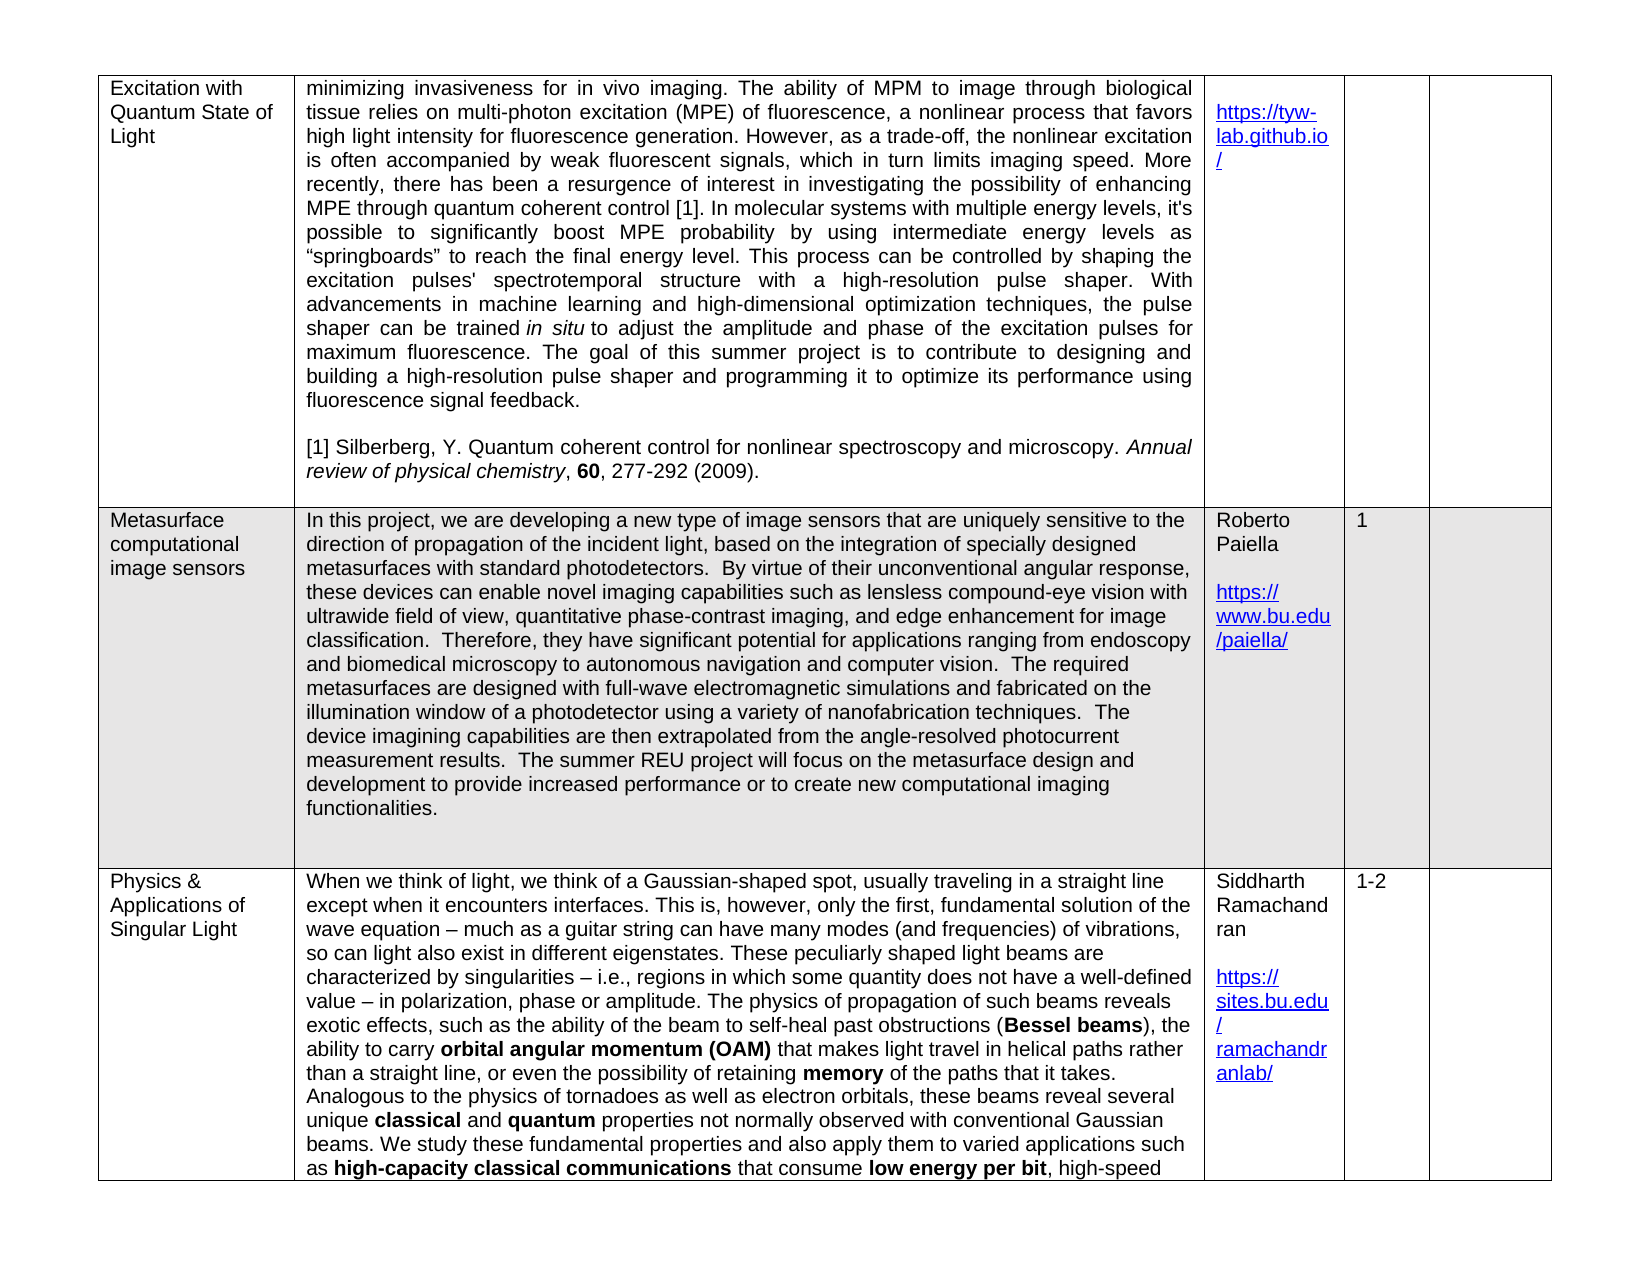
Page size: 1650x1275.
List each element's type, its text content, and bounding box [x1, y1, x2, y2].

table_cell 1-2 [1345, 869, 1429, 1180]
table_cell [99, 76, 294, 507]
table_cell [1205, 76, 1344, 507]
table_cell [295, 869, 1204, 1180]
table_cell [1430, 869, 1551, 1180]
table_cell [1430, 76, 1551, 507]
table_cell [99, 869, 294, 1180]
table_cell Roberto Paiella https://www.bu.edu/paiella/ [1205, 508, 1344, 868]
table_cell 1 [1345, 76, 1429, 507]
table_cell Metasurface computational image sensors [99, 508, 294, 868]
table_cell [1430, 508, 1551, 868]
table_cell In this project, we are developing a new type of image sensors that are uniquely sensitive to the direction of propagation of the incident light, based on the integration of specially designed metasurfaces with standard photodetectors. By virtue of their unconventional angular response, these devices can enable novel imaging capabilities such as lensless compound-eye vision with ultrawide field of view, quantitative phase-contrast imaging, and edge enhancement for image classification. Therefore, they have significant potential for applications ranging from endoscopy and biomedical microscopy to autonomous navigation and computer vision. The required metasurfaces are designed with full-wave electromagnetic simulations and fabricated on the illumination window of a photodetector using a variety of nanofabrication techniques. The device imagining capabilities are then extrapolated from the angle-resolved photocurrent measurement results. The summer REU project will focus on the metasurface design and development to provide increased performance or to create new computational imaging functionalities. [295, 508, 1204, 868]
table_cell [295, 76, 1204, 507]
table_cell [1205, 869, 1344, 1180]
table_cell 1 [1345, 508, 1429, 868]
